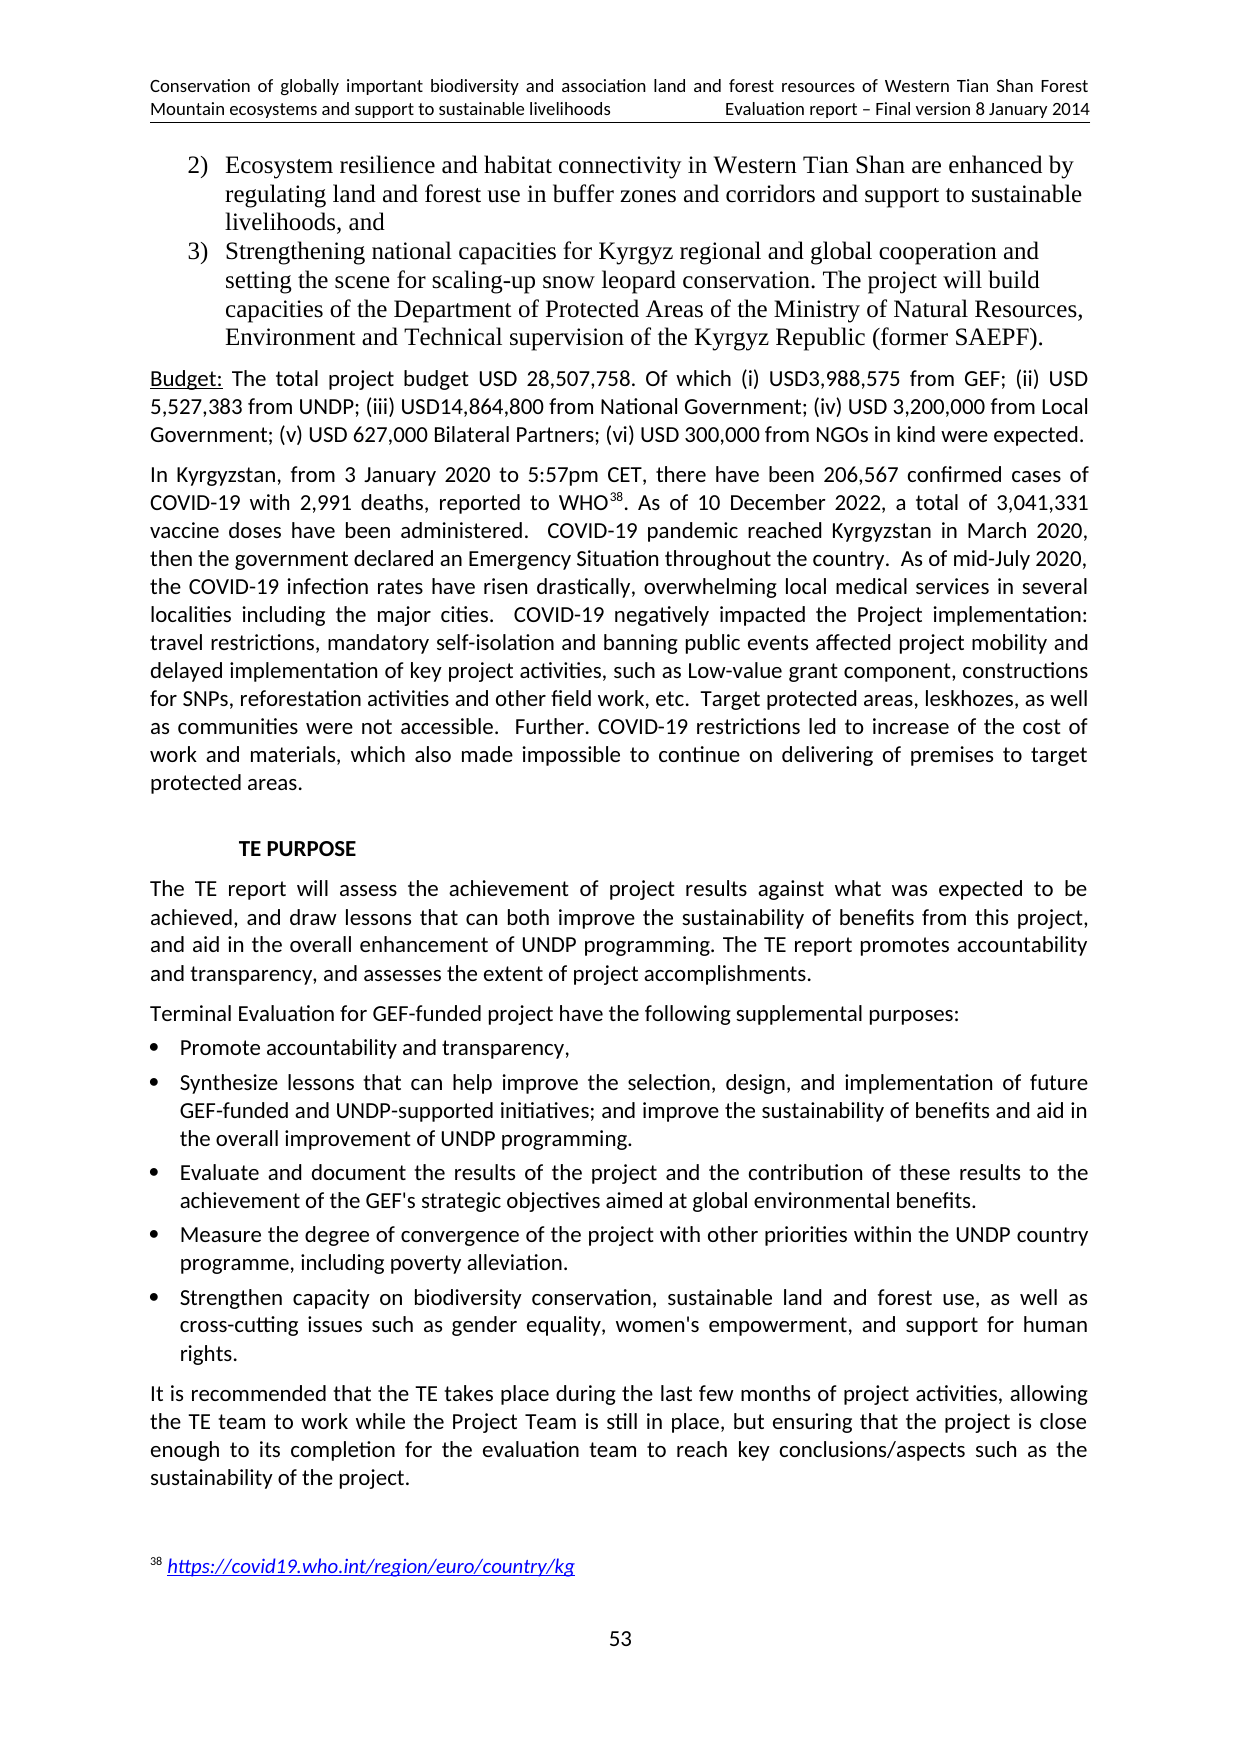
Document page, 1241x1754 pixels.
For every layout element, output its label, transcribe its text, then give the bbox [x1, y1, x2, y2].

text Budget: The total project budget USD 28,507,758. Of which (i) USD3,988,575 from GEF; (ii) USD 5,527,383 from UNDP; (iii) USD14,864,800 from National Government; (iv) USD 3,200,000 from Local Government; (v) USD 627,000 Bilateral Partners; (vi) USD 300,000 from NGOs in kind were expected. [150, 364, 1090, 448]
text Evaluate and document the results of the project and the contribution of these results to the achievement of the GEF's strategic objectives aimed at global environmental benefits. [150, 1158, 1090, 1214]
text The TE report will assess the achievement of project results against what was expected to be achieved, and draw lessons that can both improve the sustainability of benefits from this project, and aid in the overall enhancement of UNDP programming. The TE report promotes accountability and transparency, and assesses the extent of project accomplishments. [150, 874, 1090, 987]
text Synthesize lessons that can help improve the selection, design, and implementation of future GEF-funded and UNDP-supported initiatives; and improve the sustainability of benefits and aid in the overall improvement of UNDP programming. [150, 1068, 1090, 1152]
text It is recommended that the TE takes place during the last few months of project activities, allowing the TE team to work while the Project Team is still in place, but ensuring that the project is close enough to its completion for the evaluation team to reach key conclusions/aspects such as the sustainability of the project. [150, 1379, 1090, 1491]
text Measure the degree of convergence of the project with other priorities within the UNDP country programme, including poverty alleviation. [150, 1220, 1090, 1276]
text Strengthen capacity on biodiversity conservation, sustainable land and forest use, as well as cross-cutting issues such as gender equality, women's empowerment, and support for human rights. [150, 1283, 1090, 1367]
list Strengthening national capacities for Kyrgyz regional and global cooperation and setting the scene for scaling-up snow leopard conservation. The project will build capacities of the Department of Protected Areas of the Ministry of Natural Resources, Environment and Technical supervision of the Kyrgyz Republic (former SAEPF). [187, 236, 1090, 351]
subtitle TE PURPOSE [239, 834, 1090, 862]
text In Kyrgyzstan, from 3 January 2020 to 5:57pm CET, there have been 206,567 confirmed cases of COVID-19 with 2,991 deaths, reported to WHO. As of 10 December 2022, a total of 3,041,331 vaccine doses have been administered. COVID-19 pandemic reached Kyrgyzstan in March 2020, then the government declared an Emergency Situation throughout the country. As of mid-July 2020, the COVID-19 infection rates have risen drastically, overwhelming local medical services in several localities including the major cities. COVID-19 negatively impacted the Project implementation: travel restrictions, mandatory self-isolation and banning public events affected project mobility and delayed implementation of key project activities, such as Low-value grant component, constructions for SNPs, reforestation activities and other field work, etc. Target protected areas, leskhozes, as well as communities were not accessible. Further. COVID-19 restrictions led to increase of the cost of work and materials, which also made impossible to continue on delivering of premises to target protected areas. [150, 460, 1090, 797]
text Terminal Evaluation for GEF-funded project have the following supplemental purposes: [150, 999, 1090, 1027]
text Promote accountability and transparency, [150, 1033, 1090, 1061]
list Ecosystem resilience and habitat connectivity in Western Tian Shan are enhanced by regulating land and forest use in buffer zones and corridors and support to sustainable livelihoods, and [187, 150, 1090, 236]
